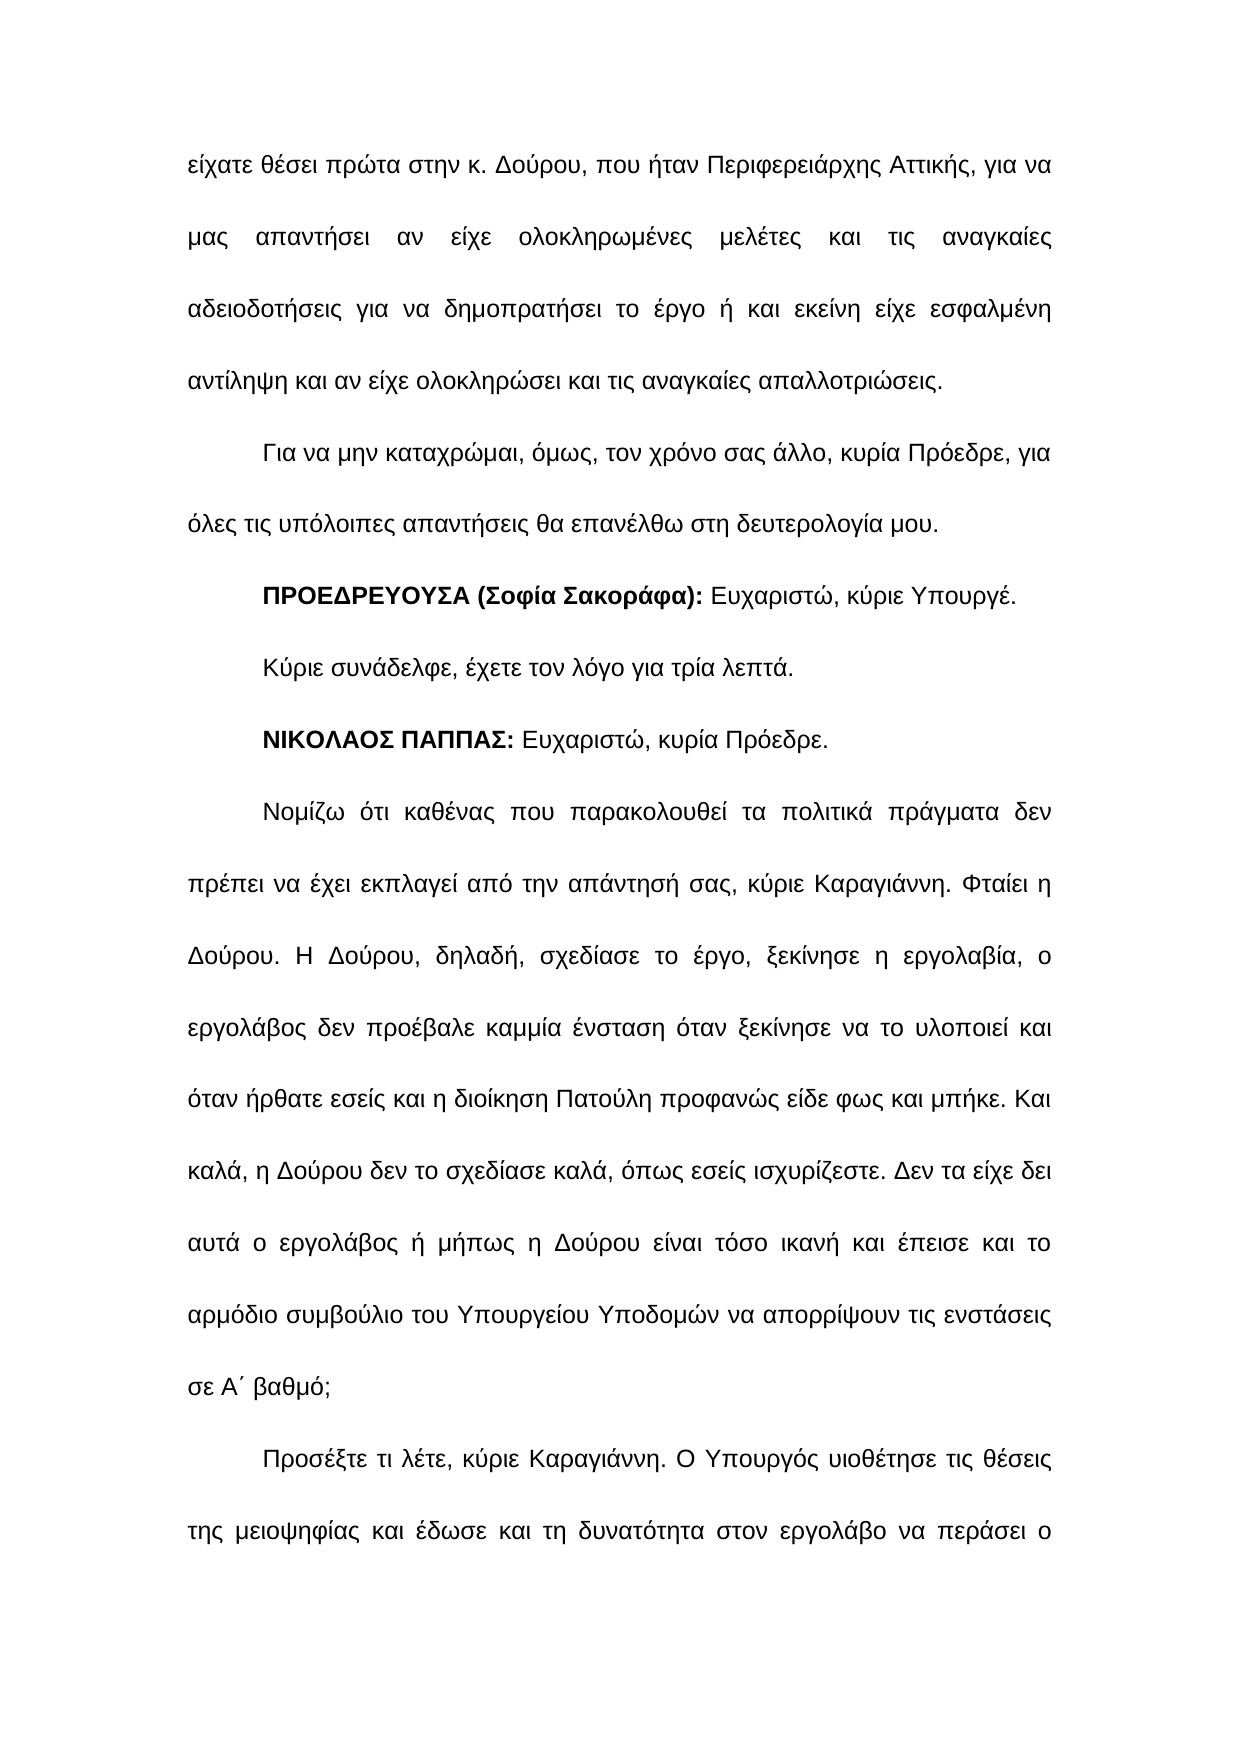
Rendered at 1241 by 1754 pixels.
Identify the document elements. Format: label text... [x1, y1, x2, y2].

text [187, 150, 1053, 394]
text Νομίζω ότι καθένας που παρακολουθεί τα πολιτικά πράγματα δεν πρέπει να έχει εκπλαγεί από την απάντησή σας, κύριε Καραγιάννη. Φταίει η Δούρου. Η Δούρου, δηλαδή, σχεδίασε το έργο, ξεκίνησε η εργολαβία, ο εργολάβος δεν προέβαλε καμμία ένσταση όταν ξεκίνησε να το υλοποιεί και όταν ήρθατε εσείς και η διοίκηση Πατούλη προφανώς είδε φως και μπήκε. Και καλά, η Δούρου δεν το σχεδίασε καλά, όπως εσείς ισχυρίζεστε. Δεν τα είχε δει αυτά ο εργολάβος ή μήπως η Δούρου είναι τόσο ικανή και έπεισε και το αρμόδιο συμβούλιο του Υπουργείου Υποδομών να απορρίψουν τις ενστάσεις σε Α΄ βαθμό; [187, 797, 1053, 1401]
text Κύριε συνάδελφε, έχετε τον λόγο για τρία λεπτά. [187, 653, 1053, 682]
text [187, 1444, 1053, 1544]
text ΝΙΚΟΛΑΟΣ ΠΑΠΠΑΣ: Ευχαριστώ, κυρία Πρόεδρε. [187, 725, 1053, 754]
text Για να μην καταχρώμαι, όμως, τον χρόνο σας άλλο, κυρία Πρόεδρε, για όλες τις υπόλοιπες απαντήσεις θα επανέλθω στη δευτερολογία μου. [187, 437, 1053, 538]
text ΠΡΟΕΔΡΕΥΟΥΣΑ (Σοφία Σακοράφα): Ευχαριστώ, κύριε Υπουργέ. [187, 581, 1053, 610]
